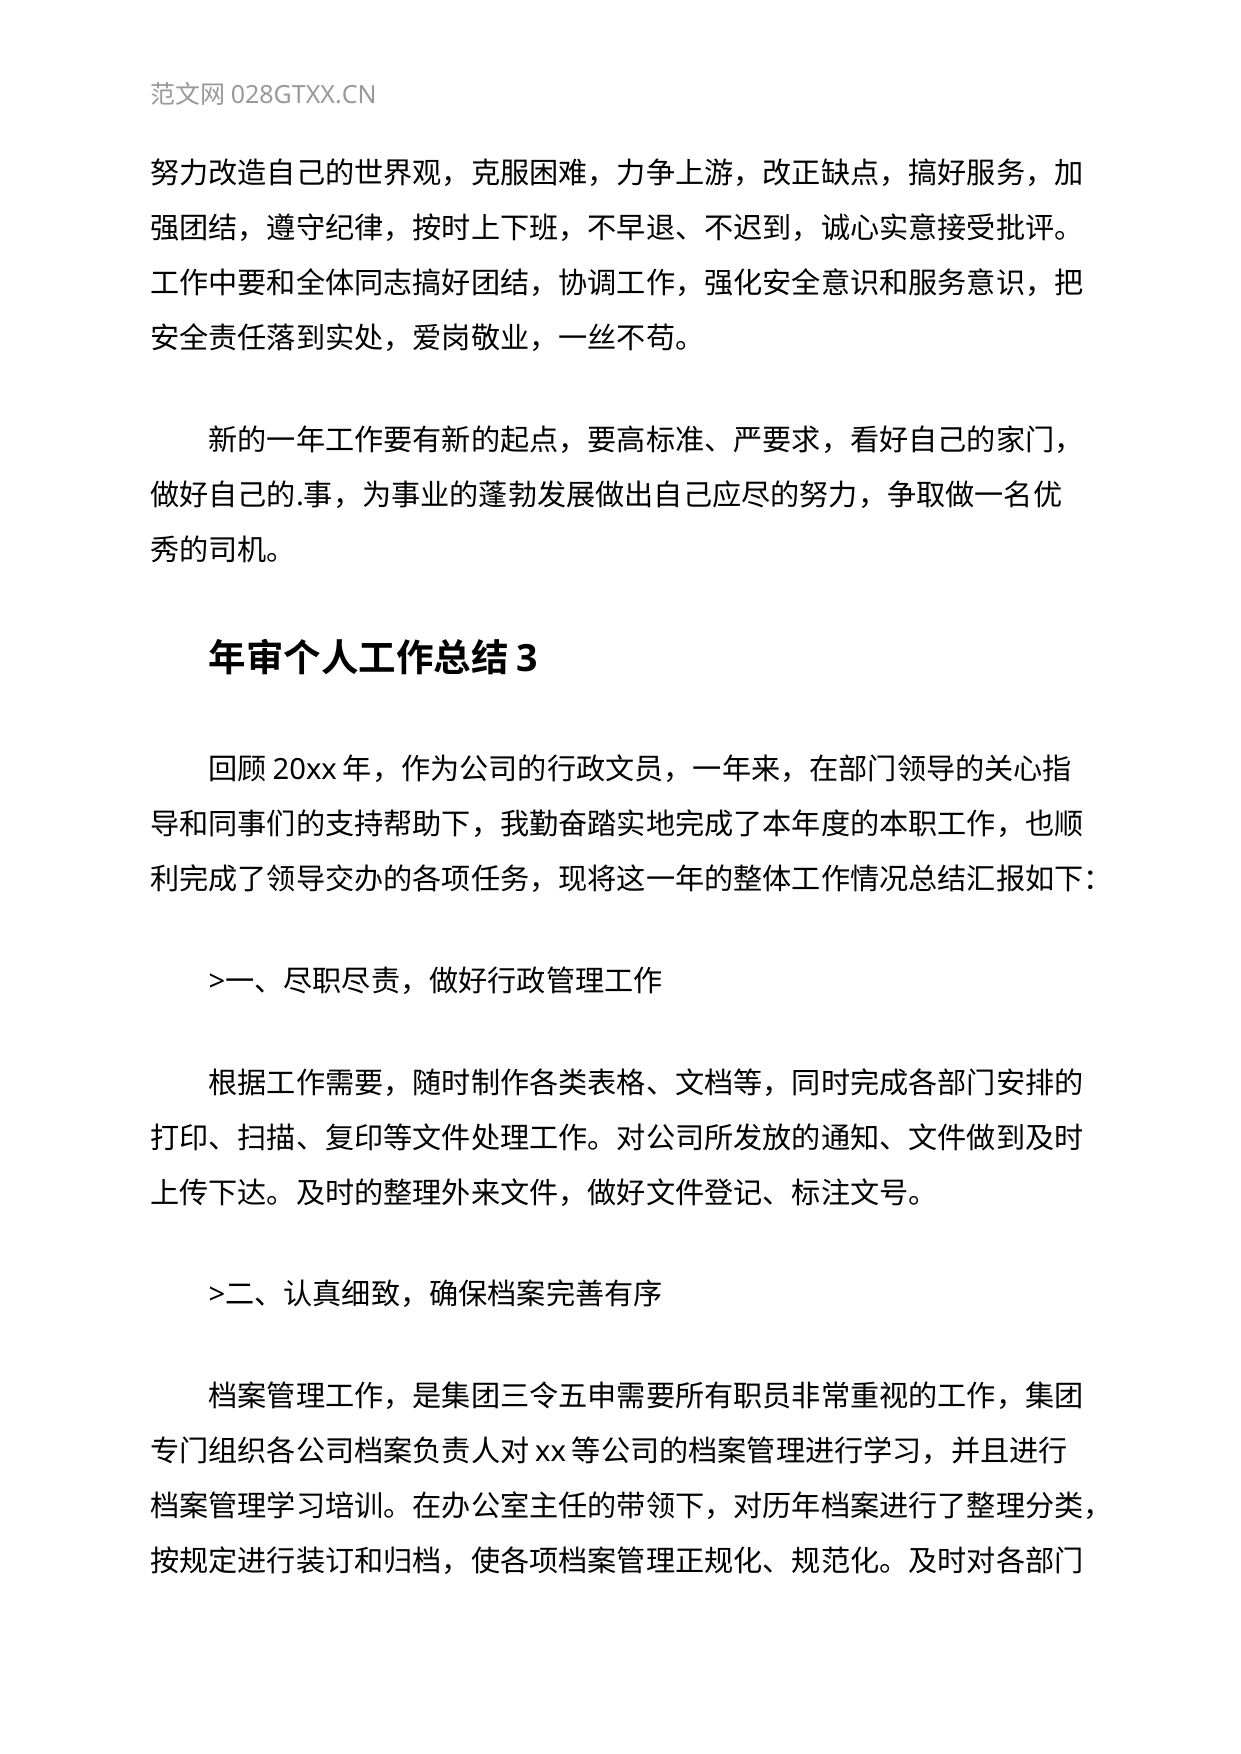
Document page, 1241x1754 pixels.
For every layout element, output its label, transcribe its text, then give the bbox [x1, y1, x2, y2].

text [150, 150, 1090, 357]
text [150, 1373, 1090, 1580]
text 新的一年工作要有新的起点，要高标准、严要求，看好自己的家门，做好自己的.事，为事业的蓬勃发展做出自己应尽的努力，争取做一名优秀的司机。 [150, 416, 1090, 569]
text 根据工作需要，随时制作各类表格、文档等，同时完成各部门安排的打印、扫描、复印等文件处理工作。对公司所发放的通知、文件做到及时上传下达。及时的整理外来文件，做好文件登记、标注文号。 [150, 1059, 1090, 1211]
text 回顾20xx年，作为公司的行政文员，一年来，在部门领导的关心指导和同事们的支持帮助下，我勤奋踏实地完成了本年度的本职工作，也顺利完成了领导交办的各项任务，现将这一年的整体工作情况总结汇报如下： [150, 746, 1090, 898]
text >二、认真细致，确保档案完善有序 [150, 1271, 1090, 1313]
text >一、尽职尽责，做好行政管理工作 [150, 957, 1090, 1000]
text 年审个人工作总结3 [150, 628, 1090, 683]
